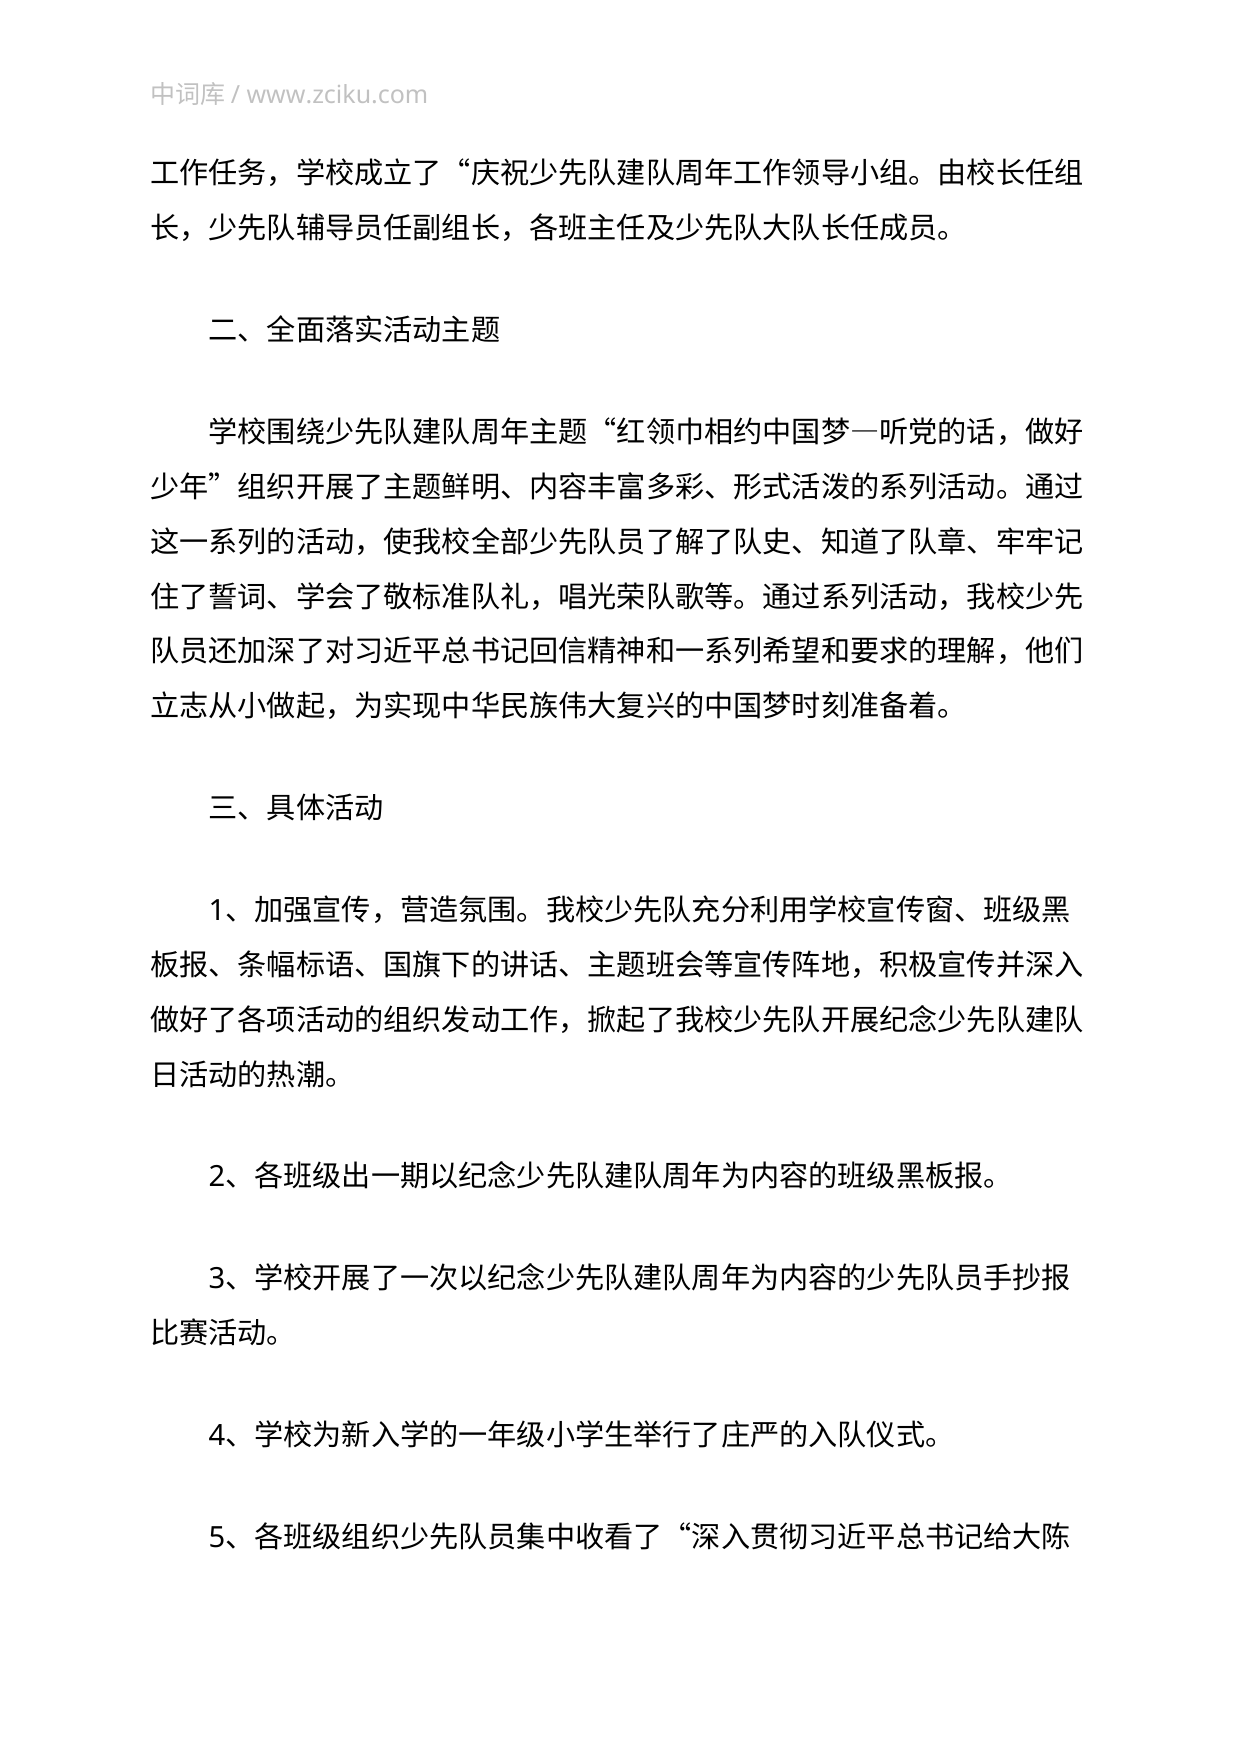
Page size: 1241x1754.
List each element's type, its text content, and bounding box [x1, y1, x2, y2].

text 1、加强宣传，营造氛围。我校少先队充分利用学校宣传窗、班级黑板报、条幅标语、国旗下的讲话、主题班会等宣传阵地，积极宣传并深入做好了各项活动的组织发动工作，掀起了我校少先队开展纪念少先队建队日活动的热潮。 [150, 886, 1090, 1093]
text 二、全面落实活动主题 [150, 307, 1090, 349]
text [150, 150, 1090, 247]
text 2、各班级出一期以纪念少先队建队周年为内容的班级黑板报。 [150, 1153, 1090, 1195]
text 4、学校为新入学的一年级小学生举行了庄严的入队仪式。 [150, 1412, 1090, 1454]
text 学校围绕少先队建队周年主题“红领巾相约中国梦—听党的话，做好少年”组织开展了主题鲜明、内容丰富多彩、形式活泼的系列活动。通过这一系列的活动，使我校全部少先队员了解了队史、知道了队章、牢牢记住了誓词、学会了敬标准队礼，唱光荣队歌等。通过系列活动，我校少先队员还加深了对习近平总书记回信精神和一系列希望和要求的理解，他们立志从小做起，为实现中华民族伟大复兴的中国梦时刻准备着。 [150, 408, 1090, 725]
text 三、具体活动 [150, 785, 1090, 827]
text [150, 1514, 1090, 1556]
text 3、学校开展了一次以纪念少先队建队周年为内容的少先队员手抄报比赛活动。 [150, 1255, 1090, 1352]
